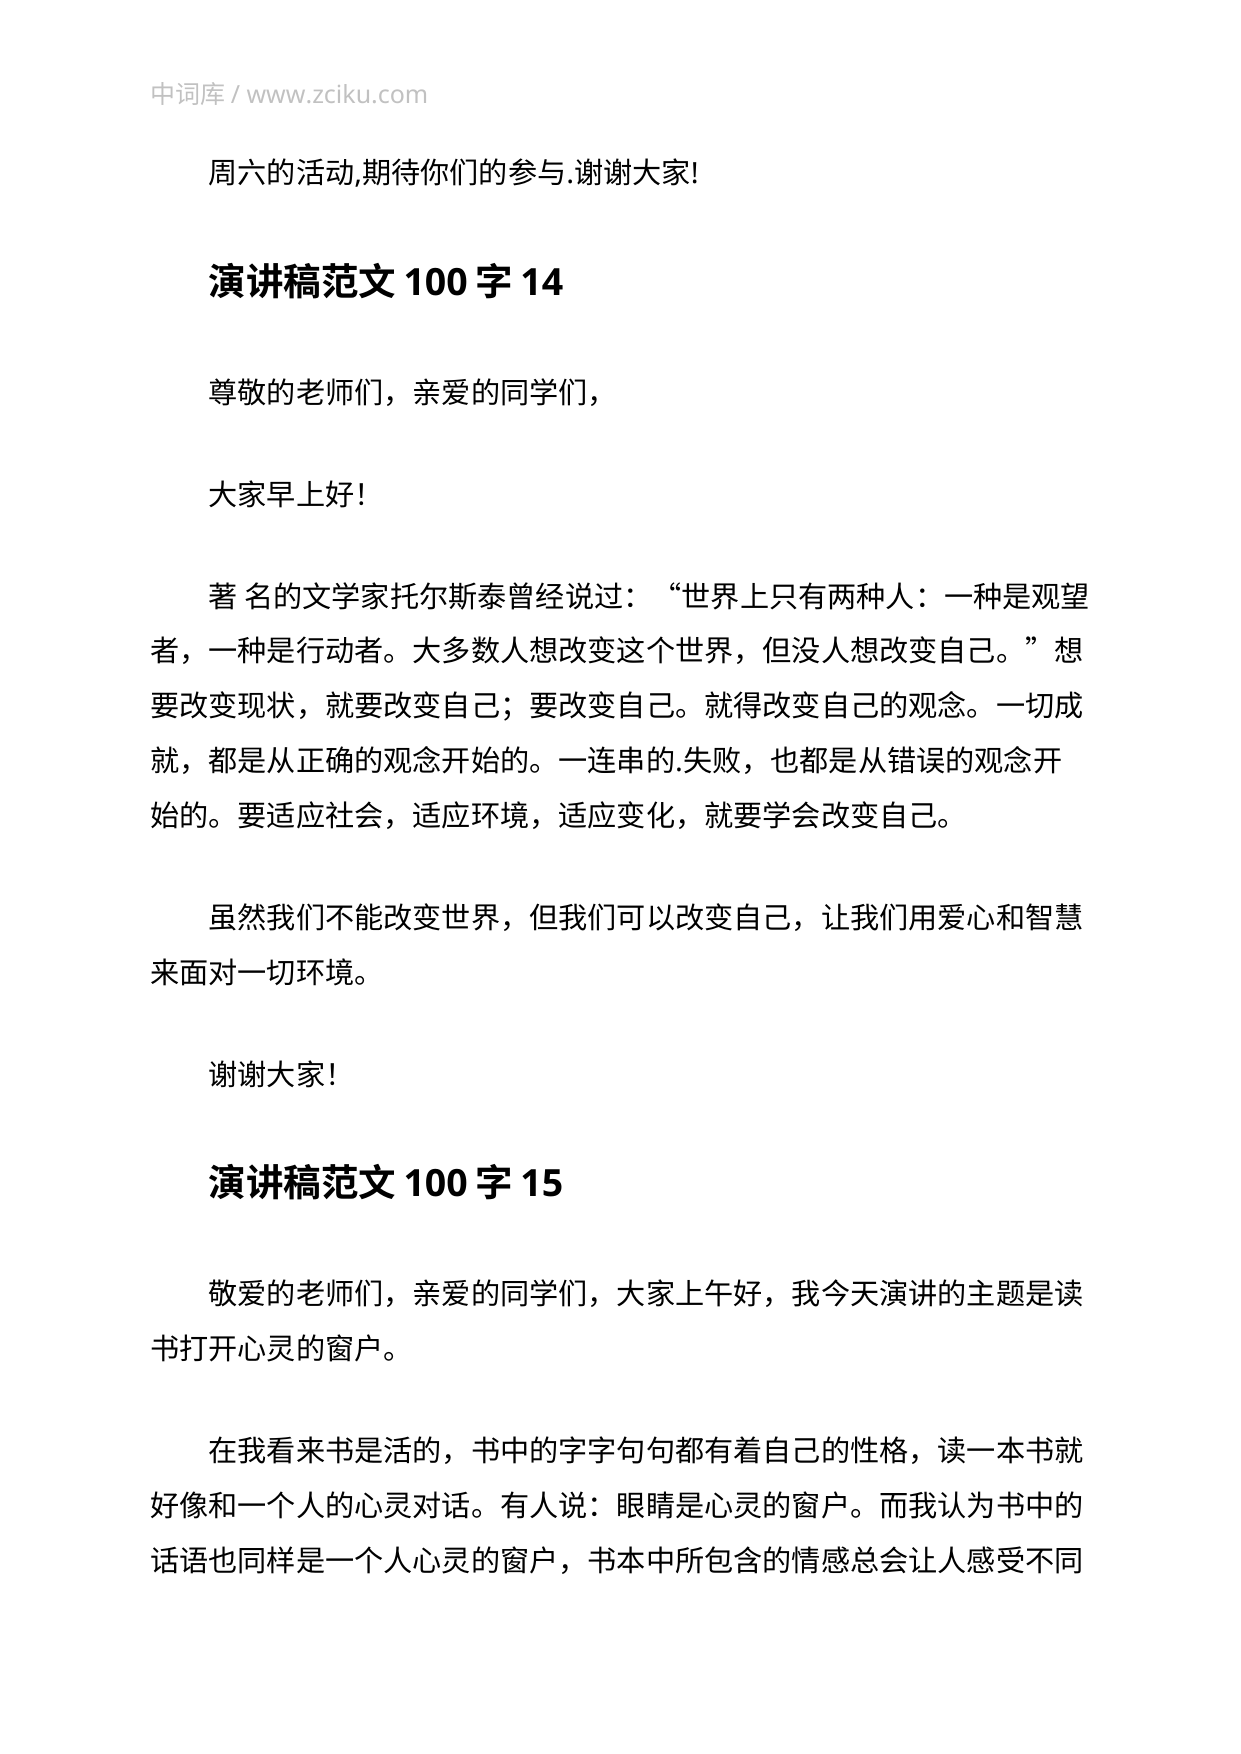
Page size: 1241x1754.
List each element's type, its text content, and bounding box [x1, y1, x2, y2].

text 谢谢大家！ [150, 1051, 1090, 1093]
text 著 名的文学家托尔斯泰曾经说过：“世界上只有两种人：一种是观望者，一种是行动者。大多数人想改变这个世界，但没人想改变自己。”想要改变现状，就要改变自己；要改变自己。就得改变自己的观念。一切成就，都是从正确的观念开始的。一连串的.失败，也都是从错误的观念开始的。要适应社会，适应环境，适应变化，就要学会改变自己。 [150, 573, 1090, 835]
text 尊敬的老师们，亲爱的同学们， [150, 369, 1090, 412]
text 大家早上好！ [150, 471, 1090, 514]
text 周六的活动,期待你们的参与.谢谢大家! [150, 150, 1090, 192]
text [150, 1427, 1090, 1579]
text 敬爱的老师们，亲爱的同学们，大家上午好，我今天演讲的主题是读书打开心灵的窗户。 [150, 1271, 1090, 1368]
text 演讲稿范文100字15 [150, 1153, 1090, 1207]
text 虽然我们不能改变世界，但我们可以改变自己，让我们用爱心和智慧来面对一切环境。 [150, 894, 1090, 992]
text 演讲稿范文100字14 [150, 252, 1090, 306]
